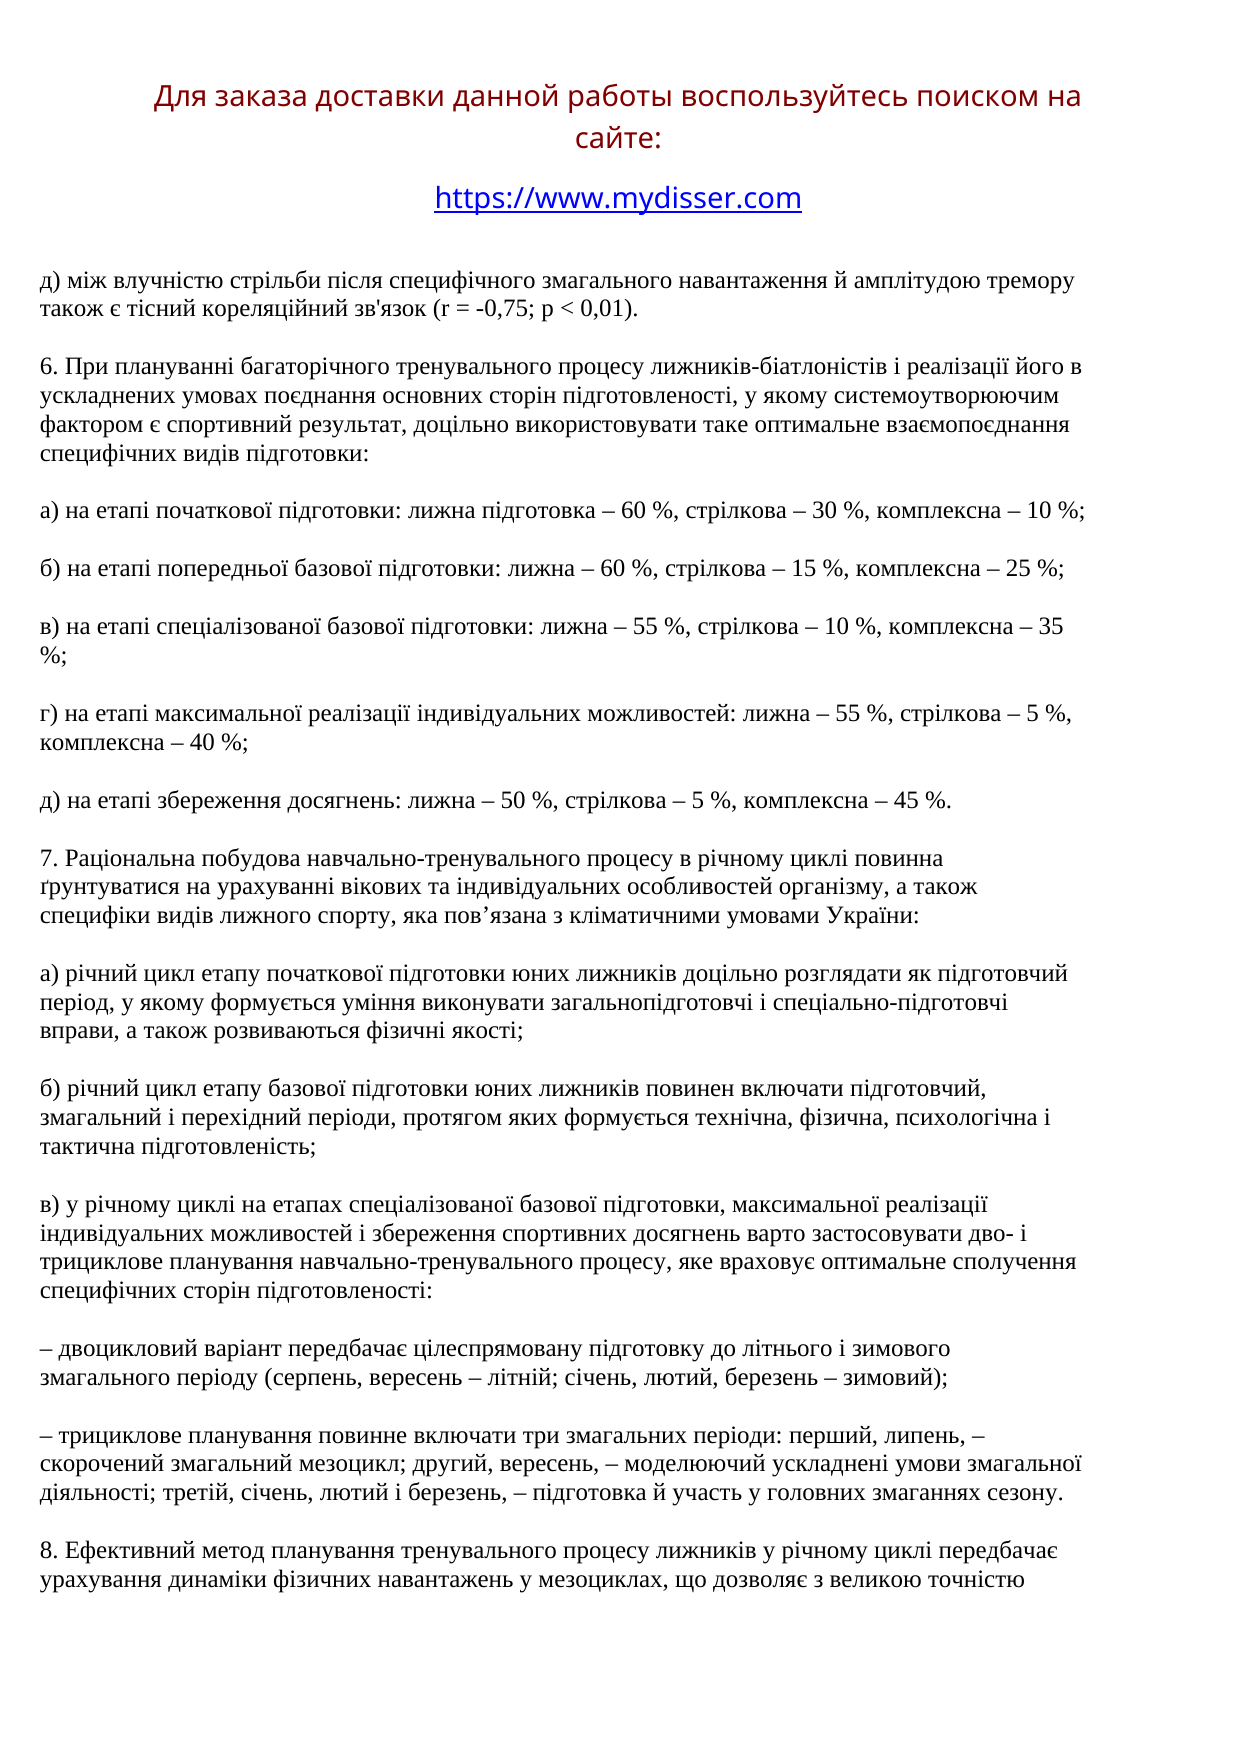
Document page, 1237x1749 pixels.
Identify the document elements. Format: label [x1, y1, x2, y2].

table_cell [40, 236, 1086, 1593]
